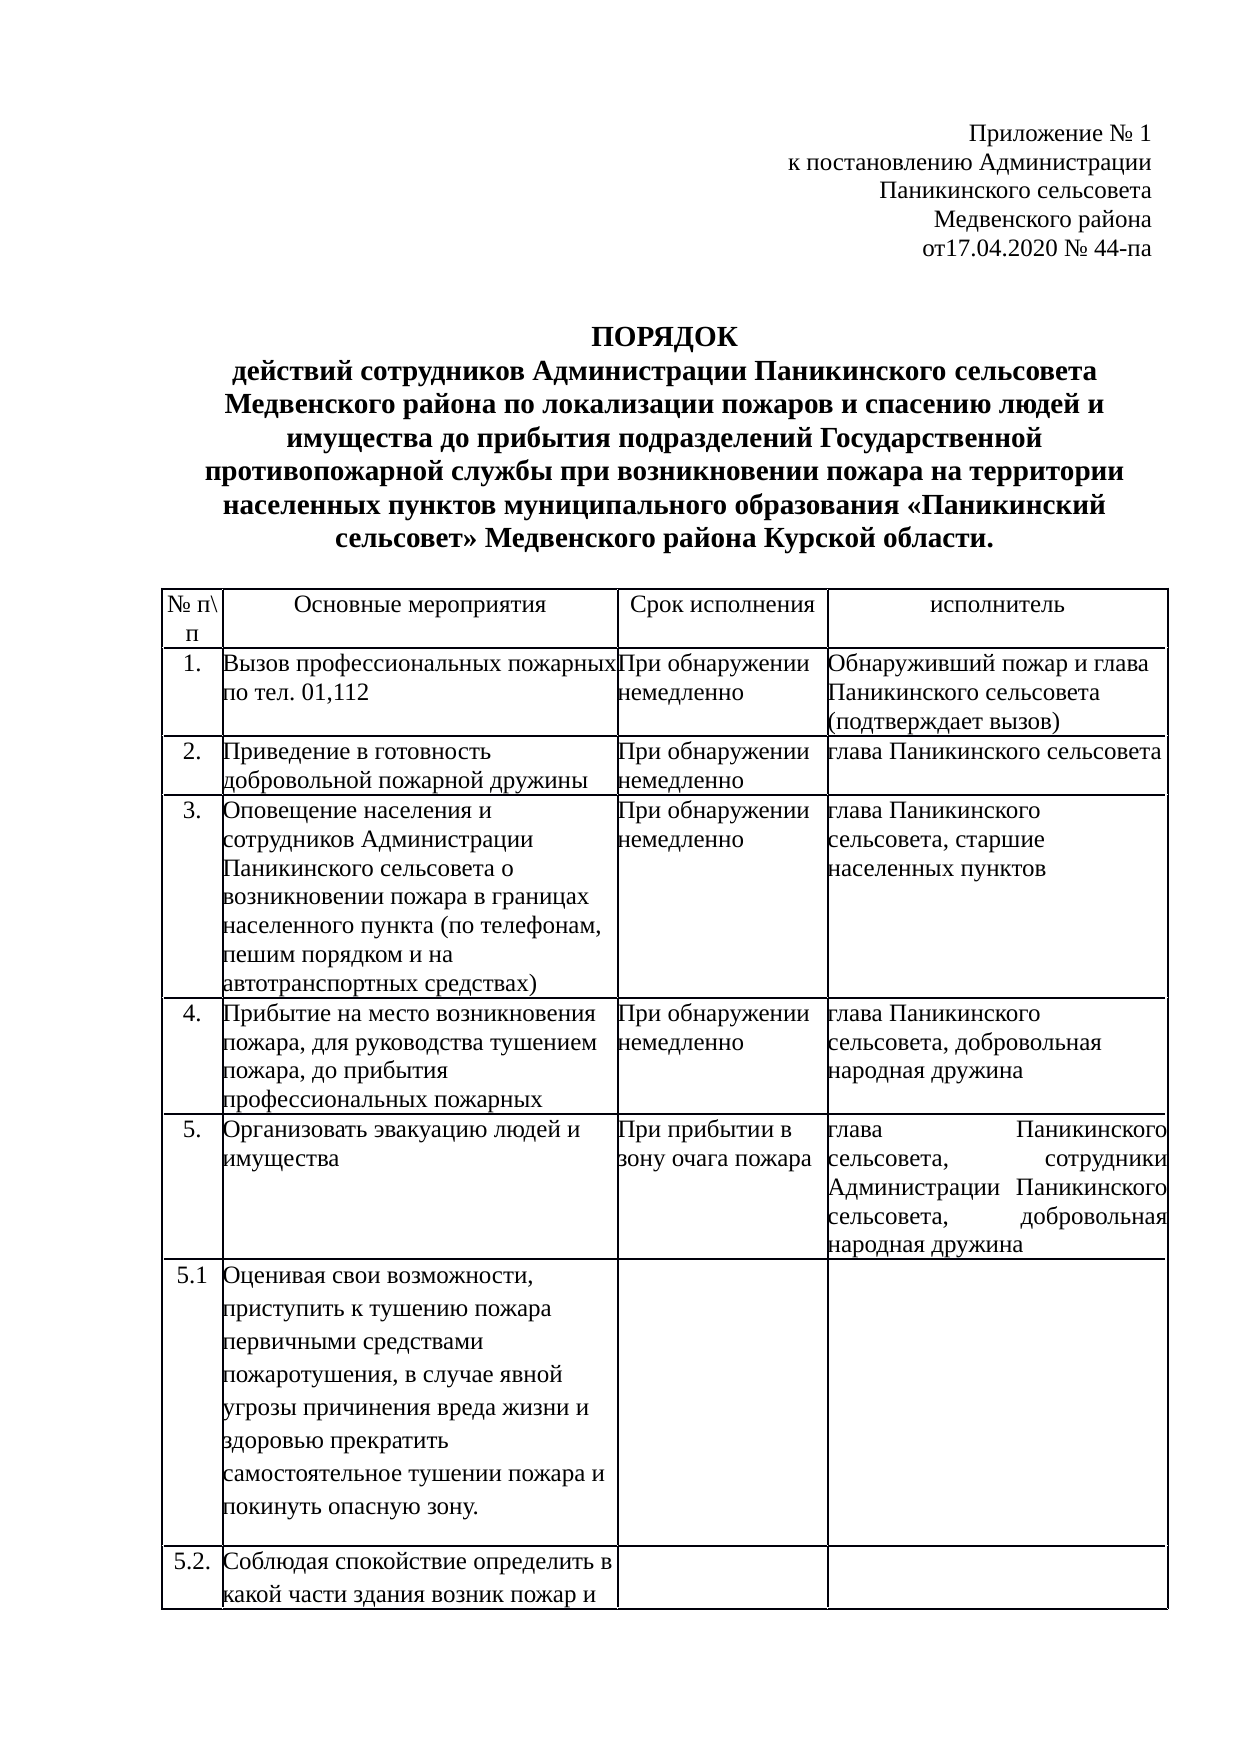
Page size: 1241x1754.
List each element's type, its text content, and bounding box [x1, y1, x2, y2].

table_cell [222, 1547, 617, 1608]
table_cell Прибытие на место возникновения пожара, для руководства тушением пожара, до прибытия профессиональных пожарных [224, 999, 617, 1113]
table_cell 2. [163, 737, 222, 794]
table_cell глава Паникинского сельсовета, старшие населенных пунктов [829, 794, 1167, 996]
table_cell 5.1 [163, 1260, 222, 1544]
table_cell 5.2. [163, 1547, 222, 1608]
table_cell Вызов профессиональных пожарных по тел. 01,112 [224, 649, 617, 734]
table_cell При обнаружении немедленно [619, 737, 827, 794]
table_cell глава Паникинского сельсовета [829, 735, 1167, 794]
table_cell Приведение в готовность добровольной пожарной дружины [224, 737, 617, 794]
table_cell При обнаружении немедленно [619, 999, 827, 1113]
table_cell Обнаруживший пожар и глава Паникинского сельсовета (подтверждает вызов) [829, 647, 1167, 734]
text к постановлению Администрации [177, 147, 1152, 176]
table_header Срок исполнения [619, 590, 827, 647]
table_cell При прибытии в зону очага пожара [619, 1115, 827, 1258]
table_cell [829, 1258, 1167, 1544]
table_cell Оценивая свои возможности, приступить к тушению пожара первичными средствами пожаротушения, в случае явной угрозы причинения вреда жизни и здоровью прекратить самостоятельное тушении пожара и покинуть опасную зону. [224, 1260, 617, 1544]
text Приложение № 1 [177, 118, 1152, 147]
table_cell 5. [163, 1115, 222, 1258]
table_cell [828, 1545, 1167, 1608]
table_cell 3. [163, 796, 222, 996]
table_cell глава Паникинского сельсовета, сотрудники Администрации Паникинского сельсовета, добровольная народная дружина [829, 1113, 1167, 1258]
table_cell При обнаружении немедленно [619, 649, 827, 734]
text Медвенского района [177, 204, 1152, 233]
table_cell При обнаружении немедленно [619, 796, 827, 996]
table_cell Организовать эвакуацию людей и имущества [224, 1115, 617, 1258]
table_cell [619, 1260, 827, 1544]
table_cell Оповещение населения и сотрудников Администрации Паникинского сельсовета о возникновении пожара в границах населенного пункта (по телефонам, пешим порядком и на автотранспортных средствах) [224, 796, 617, 996]
text ПОРЯДОК действий сотрудников Администрации Паникинского сельсовета Медвенского района по локализации пожаров и спасению людей и имущества до прибытия подразделений Государственной противопожарной службы при возникновении пожара на территории населенных пунктов муниципального образования «Паникинский сельсовет» Медвенского района Курской области. [177, 319, 1152, 554]
table_cell [617, 1547, 827, 1608]
table_header № п\п [163, 590, 222, 647]
table_cell 4. [163, 999, 222, 1113]
table_header исполнитель [829, 590, 1167, 647]
text от17.04.2020 № 44-па [177, 233, 1152, 262]
table_cell 1. [163, 649, 222, 734]
table_header Основные мероприятия [224, 590, 617, 647]
text Паникинского сельсовета [177, 176, 1152, 204]
table_cell глава Паникинского сельсовета, добровольная народная дружина [829, 996, 1167, 1113]
